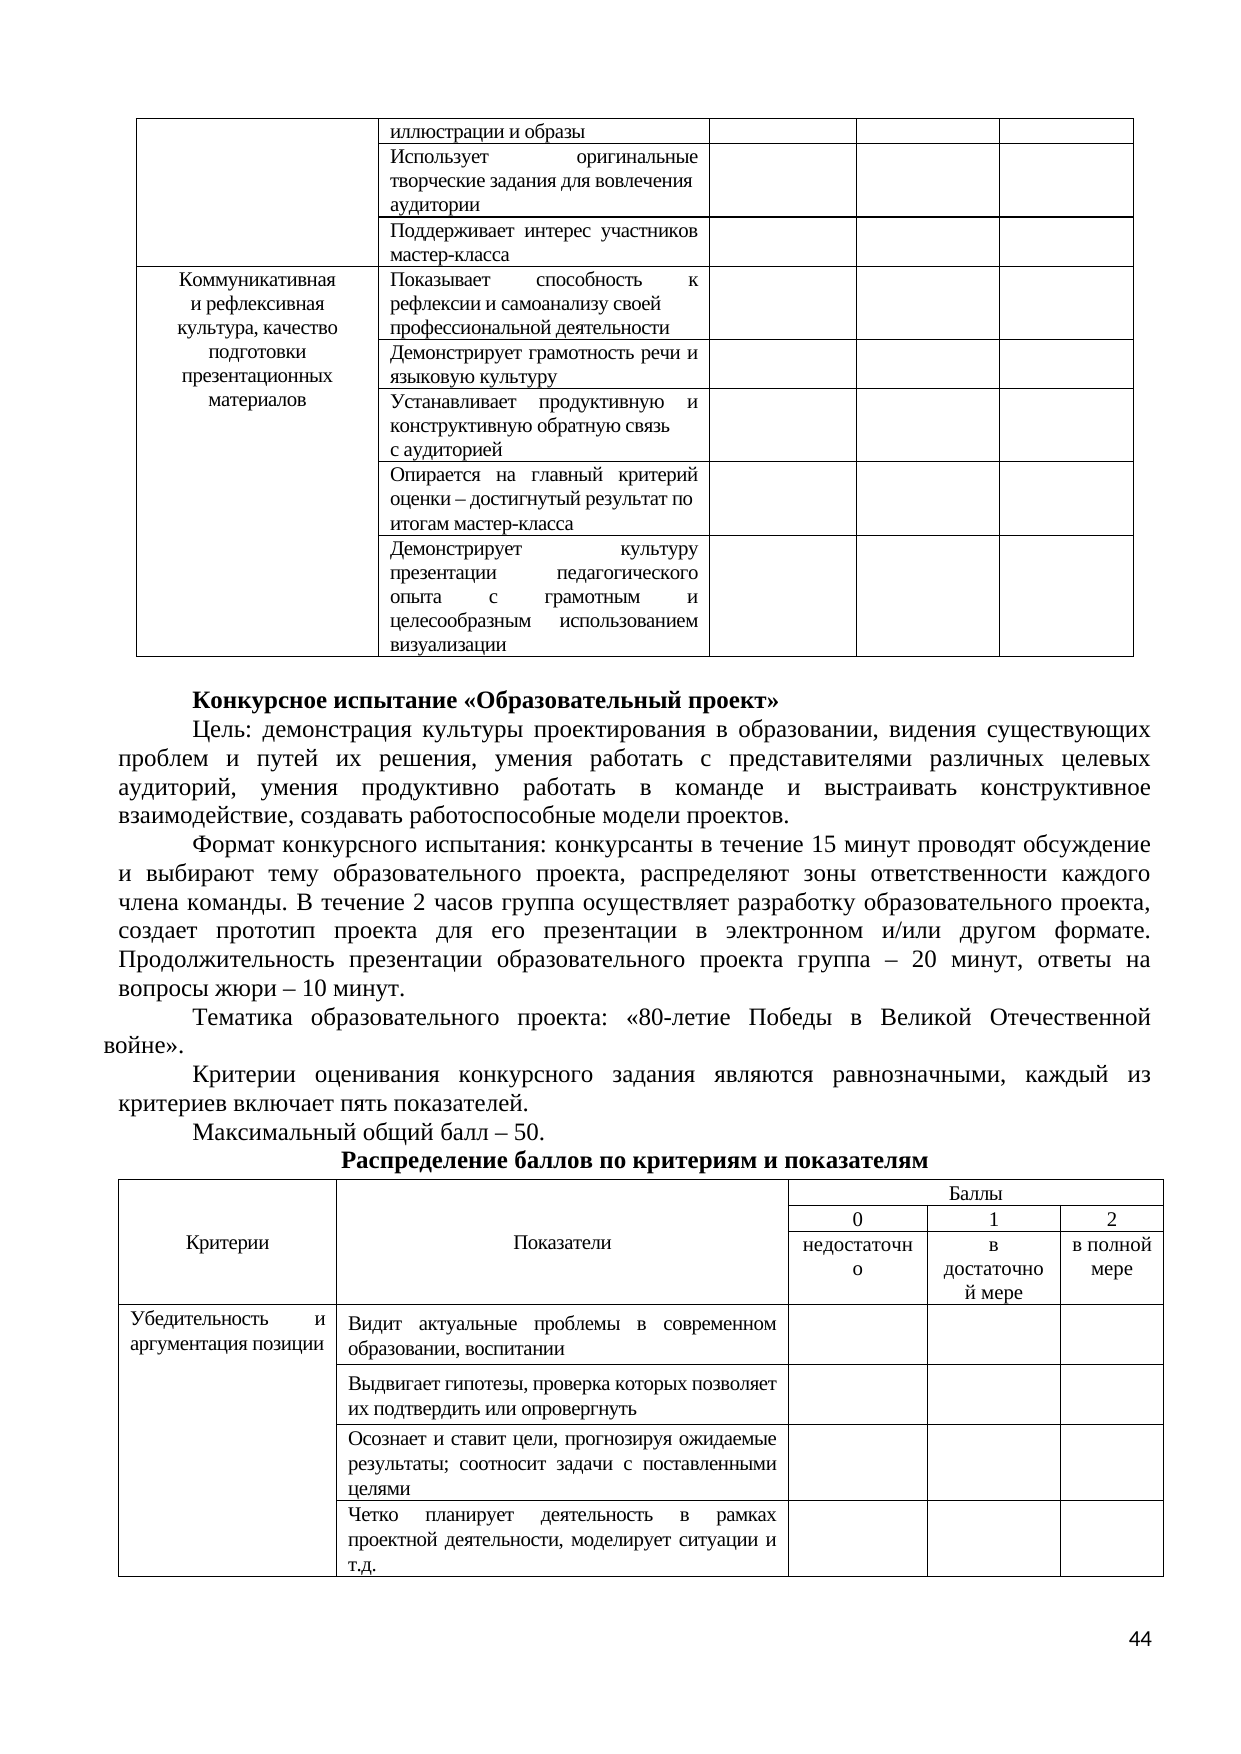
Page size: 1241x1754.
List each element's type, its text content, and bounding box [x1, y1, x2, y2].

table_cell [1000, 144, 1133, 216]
text Критерии оценивания конкурсного задания являются равнозначными, каждый из критериев включает пять показателей. [118, 1059, 1152, 1117]
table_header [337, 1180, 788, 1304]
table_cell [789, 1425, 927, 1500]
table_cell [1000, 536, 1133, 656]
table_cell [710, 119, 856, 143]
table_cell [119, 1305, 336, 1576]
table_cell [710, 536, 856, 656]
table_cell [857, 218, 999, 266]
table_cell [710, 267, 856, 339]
text Распределение баллов по критериям и показателям [118, 1146, 1152, 1174]
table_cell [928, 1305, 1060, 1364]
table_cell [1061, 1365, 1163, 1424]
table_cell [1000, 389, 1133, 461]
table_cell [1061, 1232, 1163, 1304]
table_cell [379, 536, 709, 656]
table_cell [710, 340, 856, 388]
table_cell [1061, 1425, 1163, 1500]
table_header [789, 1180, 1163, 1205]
text Цель: демонстрация культуры проектирования в образовании, видения существующих проблем и путей их решения, умения работать с представителями различных целевых аудиторий, умения продуктивно работать в команде и выстраивать конструктивное взаимодействие, создавать работоспособные модели проектов. [118, 714, 1152, 829]
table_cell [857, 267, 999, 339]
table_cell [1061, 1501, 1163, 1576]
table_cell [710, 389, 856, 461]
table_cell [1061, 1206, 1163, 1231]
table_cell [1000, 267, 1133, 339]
text Формат конкурсного испытания: конкурсанты в течение 15 минут проводят обсуждение и выбирают тему образовательного проекта, распределяют зоны ответственности каждого члена команды. В течение 2 часов группа осуществляет разработку образовательного проекта, создает прототип проекта для его презентации в электронном и/или другом формате. Продолжительность презентации образовательного проекта группа – 20 минут, ответы на вопросы жюри – 10 минут. [118, 829, 1152, 1002]
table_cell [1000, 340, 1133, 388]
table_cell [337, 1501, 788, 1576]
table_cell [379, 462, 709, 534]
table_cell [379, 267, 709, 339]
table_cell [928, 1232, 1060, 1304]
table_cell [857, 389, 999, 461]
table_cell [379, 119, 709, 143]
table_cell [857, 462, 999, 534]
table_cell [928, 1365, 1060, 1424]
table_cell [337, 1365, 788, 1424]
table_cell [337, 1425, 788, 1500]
text Конкурсное испытание «Образовательный проект» [118, 686, 1152, 714]
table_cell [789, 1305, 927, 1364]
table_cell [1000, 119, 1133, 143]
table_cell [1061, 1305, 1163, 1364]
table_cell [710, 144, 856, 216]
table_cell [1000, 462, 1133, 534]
text Максимальный общий балл – 50. [118, 1117, 1152, 1146]
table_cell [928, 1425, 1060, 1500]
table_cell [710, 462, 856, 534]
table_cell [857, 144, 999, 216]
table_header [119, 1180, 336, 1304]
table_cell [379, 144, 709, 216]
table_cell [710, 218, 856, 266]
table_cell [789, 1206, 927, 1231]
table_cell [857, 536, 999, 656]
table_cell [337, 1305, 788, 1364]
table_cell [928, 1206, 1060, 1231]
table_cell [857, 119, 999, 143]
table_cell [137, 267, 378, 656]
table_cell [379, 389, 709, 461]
text Тематика образовательного проекта: «80-летие Победы в Великой Отечественной войне». [103, 1002, 1152, 1059]
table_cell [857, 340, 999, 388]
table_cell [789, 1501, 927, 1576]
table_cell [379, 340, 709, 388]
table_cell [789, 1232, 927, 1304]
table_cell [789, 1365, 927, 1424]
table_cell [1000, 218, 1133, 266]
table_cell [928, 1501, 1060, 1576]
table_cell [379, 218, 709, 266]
